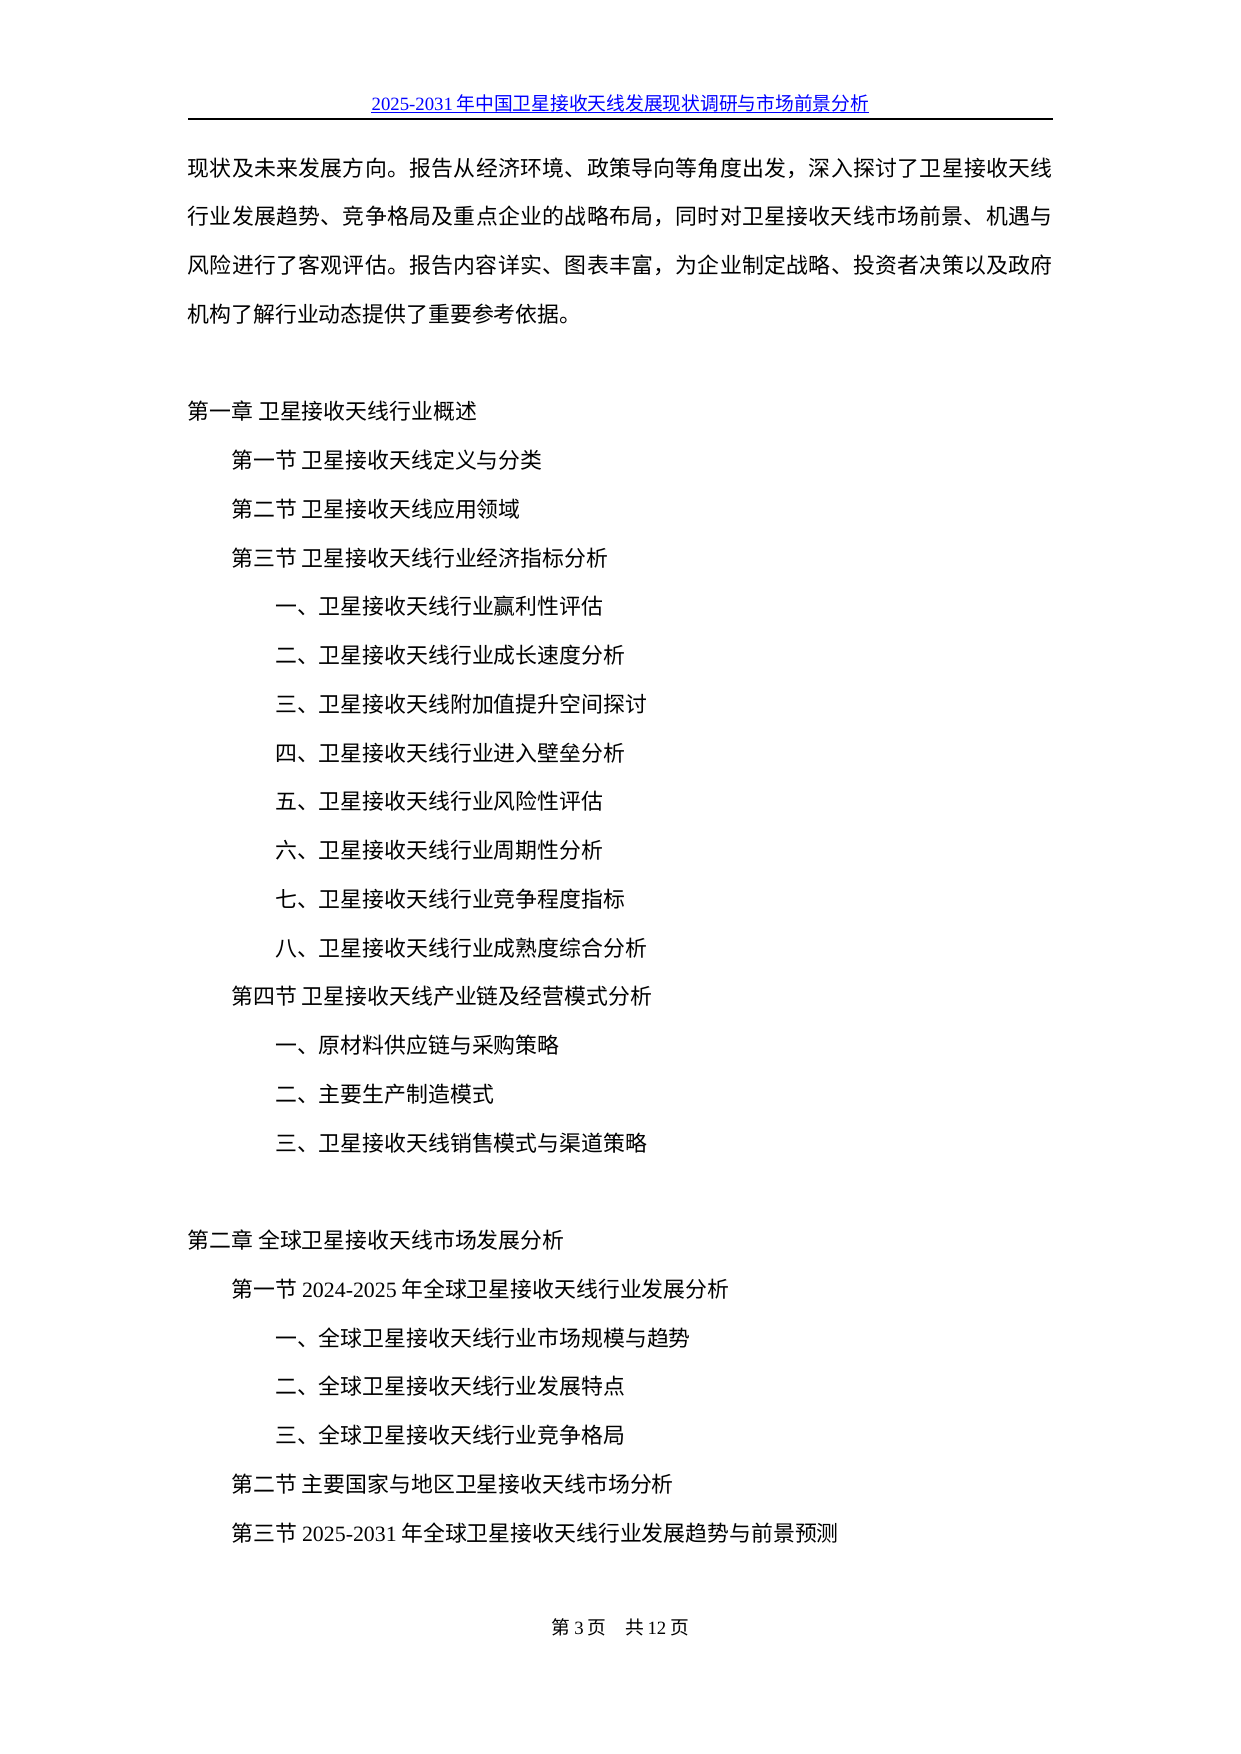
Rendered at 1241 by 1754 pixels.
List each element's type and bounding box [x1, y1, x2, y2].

text [187, 150, 1053, 1548]
